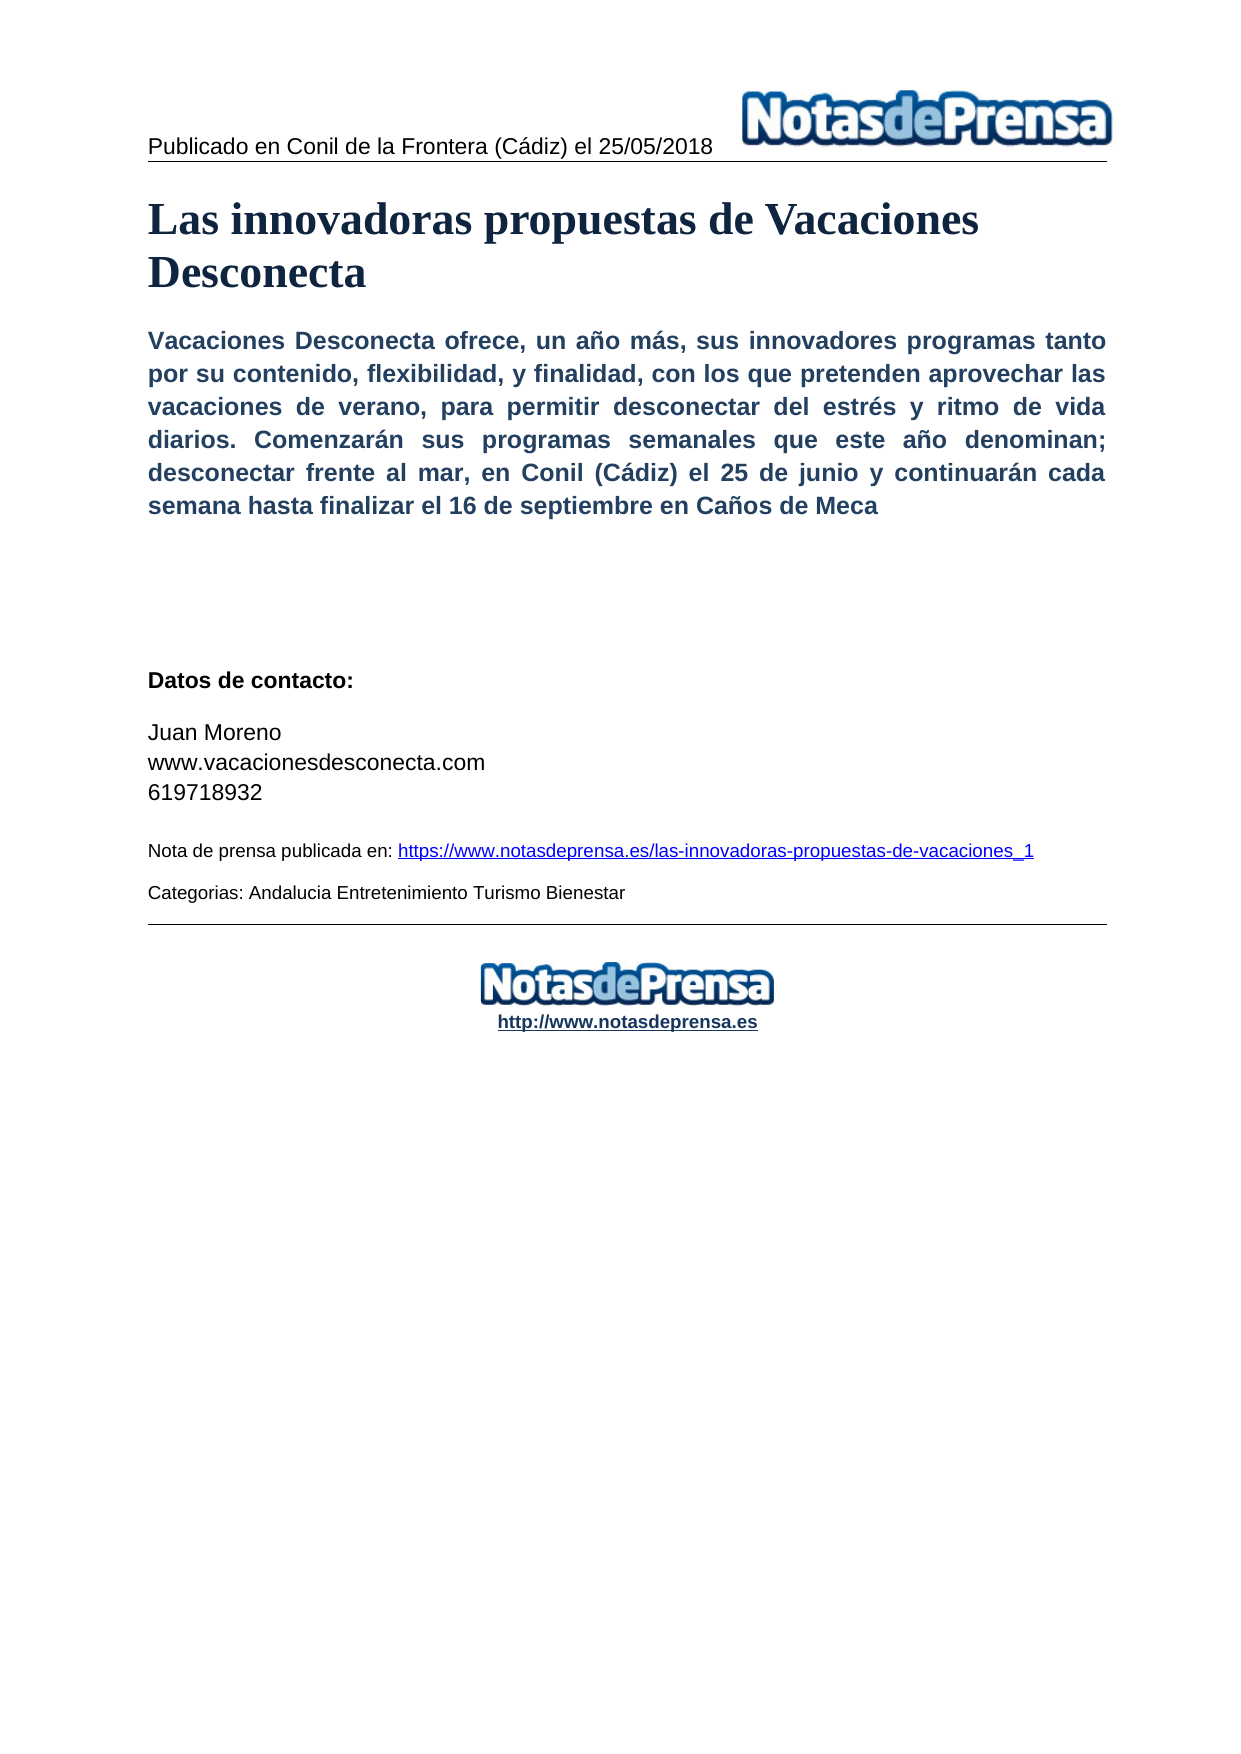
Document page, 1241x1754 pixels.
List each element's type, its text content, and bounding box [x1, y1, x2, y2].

subtitle Las innovadoras propuestas de Vacaciones Desconecta [148, 192, 1107, 297]
text http://www.notasdeprensa.es [148, 1011, 1107, 1033]
subtitle Vacaciones Desconecta ofrece, un año más, sus innovadores programas tanto por su contenido, flexibilidad, y finalidad, con los que pretenden aprovechar las vacaciones de verano, para permitir desconectar del estrés y ritmo de vida diarios. Comenzarán sus programas semanales que este año denominan; desconectar frente al mar, en Conil (Cádiz) el 25 de junio y continuarán cada semana hasta finalizar el 16 de septiembre en Caños de Meca [148, 326, 1107, 520]
text Categorias: Andalucia Entretenimiento Turismo Bienestar [148, 882, 1107, 903]
text Publicado en Conil de la Frontera (Cádiz) el 25/05/2018 [148, 133, 1107, 161]
text www.vacacionesdesconecta.com [148, 749, 1063, 775]
text Juan Moreno [148, 718, 1063, 745]
picture [742, 90, 1113, 148]
text Datos de contacto: [148, 667, 1107, 694]
picture [480, 961, 775, 1007]
text Nota de prensa publicada en: https://www.notasdeprensa.es/las-innovadoras-propuestas-de-vacaciones_1 [148, 839, 1107, 861]
text 619718932 [148, 779, 1063, 805]
